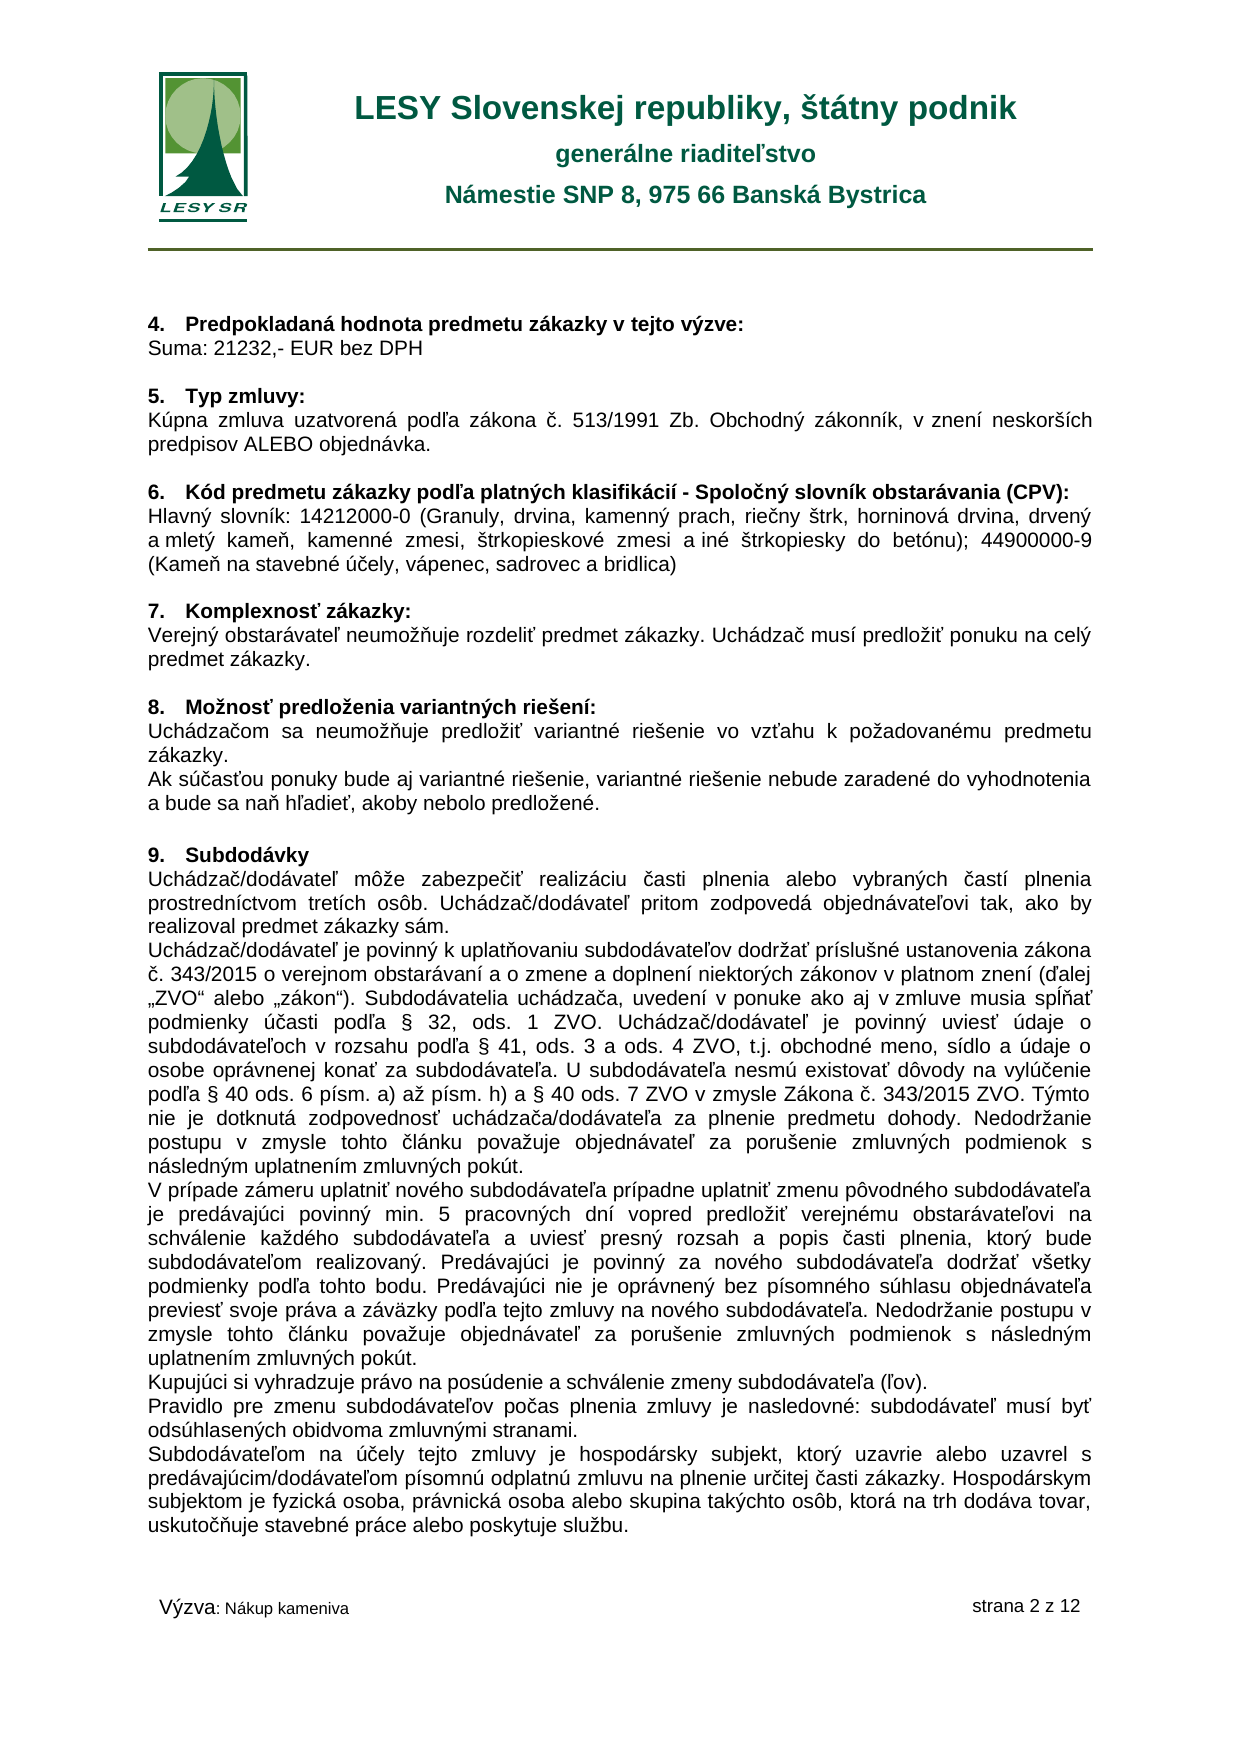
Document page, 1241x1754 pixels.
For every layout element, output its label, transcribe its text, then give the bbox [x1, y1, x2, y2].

text Kúpna zmluva uzatvorená podľa zákona č. 513/1991 Zb. Obchodný zákonník, v znení neskorších predpisov ALEBO objednávka. [148, 408, 1093, 456]
list Možnosť predloženia variantných riešení: [148, 695, 1093, 719]
text Pravidlo pre zmenu subdodávateľov počas plnenia zmluvy je nasledovné: subdodávateľ musí byť odsúhlasených obidvoma zmluvnými stranami. [148, 1393, 1093, 1441]
text Uchádzač/dodávateľ môže zabezpečiť realizáciu časti plnenia alebo vybraných častí plnenia prostredníctvom tretích osôb. Uchádzač/dodávateľ pritom zodpovedá objednávateľovi tak, ako by realizoval predmet zákazky sám. [148, 866, 1093, 938]
list Subdodávky [148, 842, 1093, 866]
text Kupujúci si vyhradzuje právo na posúdenie a schválenie zmeny subdodávateľa (ľov). [148, 1369, 1093, 1393]
text V prípade zámeru uplatniť nového subdodávateľa prípadne uplatniť zmenu pôvodného subdodávateľa je predávajúci povinný min. 5 pracovných dní vopred predložiť verejnému obstarávateľovi na schválenie každého subdodávateľa a uviesť presný rozsah a popis časti plnenia, ktorý bude subdodávateľom realizovaný. Predávajúci je povinný za nového subdodávateľa dodržať všetky podmienky podľa tohto bodu. Predávajúci nie je oprávnený bez písomného súhlasu objednávateľa previesť svoje práva a záväzky podľa tejto zmluvy na nového subdodávateľa. Nedodržanie postupu v zmysle tohto článku považuje objednávateľ za porušenie zmluvných podmienok s následným uplatnením zmluvných pokút. [148, 1178, 1093, 1369]
text Uchádzač/dodávateľ je povinný k uplatňovaniu subdodávateľov dodržať príslušné ustanovenia zákona č. 343/2015 o verejnom obstarávaní a o zmene a doplnení niektorých zákonov v platnom znení (ďalej „ZVO“ alebo „zákon“). Subdodávatelia uchádzača, uvedení v ponuke ako aj v zmluve musia spĺňať podmienky účasti podľa § 32, ods. 1 ZVO. Uchádzač/dodávateľ je povinný uviesť údaje o subdodávateľoch v rozsahu podľa § 41, ods. 3 a ods. 4 ZVO, t.j. obchodné meno, sídlo a údaje o osobe oprávnenej konať za subdodávateľa. U subdodávateľa nesmú existovať dôvody na vylúčenie podľa § 40 ods. 6 písm. a) až písm. h) a § 40 ods. 7 ZVO v zmysle Zákona č. 343/2015 ZVO. Týmto nie je dotknutá zodpovednosť uchádzača/dodávateľa za plnenie predmetu dohody. Nedodržanie postupu v zmysle tohto článku považuje objednávateľ za porušenie zmluvných podmienok s následným uplatnením zmluvných pokút. [148, 938, 1093, 1178]
text Uchádzačom sa neumožňuje predložiť variantné riešenie vo vzťahu k požadovanému predmetu zákazky. [148, 719, 1093, 767]
text Verejný obstarávateľ neumožňuje rozdeliť predmet zákazky. Uchádzač musí predložiť ponuku na celý predmet zákazky. [148, 623, 1093, 671]
text Subdodávateľom na účely tejto zmluvy je hospodársky subjekt, ktorý uzavrie alebo uzavrel s predávajúcim/dodávateľom písomnú odplatnú zmluvu na plnenie určitej časti zákazky. Hospodárskym subjektom je fyzická osoba, právnická osoba alebo skupina takýchto osôb, ktorá na trh dodáva tovar, uskutočňuje stavebné práce alebo poskytuje službu. [148, 1441, 1093, 1537]
text Suma: 21232,- EUR bez DPH [148, 336, 1093, 360]
text Ak súčasťou ponuky bude aj variantné riešenie, variantné riešenie nebude zaradené do vyhodnotenia a bude sa naň hľadieť, akoby nebolo predložené. [148, 767, 1093, 815]
list Predpokladaná hodnota predmetu zákazky v tejto výzve: [148, 312, 1093, 336]
list Komplexnosť zákazky: [148, 599, 1093, 623]
text Hlavný slovník: 14212000-0 (Granuly, drvina, kamenný prach, riečny štrk, horninová drvina, drvený a mletý kameň, kamenné zmesi, štrkopieskové zmesi a iné štrkopiesky do betónu); 44900000-9 (Kameň na stavebné účely, vápenec, sadrovec a bridlica) [148, 503, 1093, 575]
list Typ zmluvy: [148, 384, 1093, 408]
list Kód predmetu zákazky podľa platných klasifikácií - Spoločný slovník obstarávania (CPV): [148, 479, 1093, 503]
